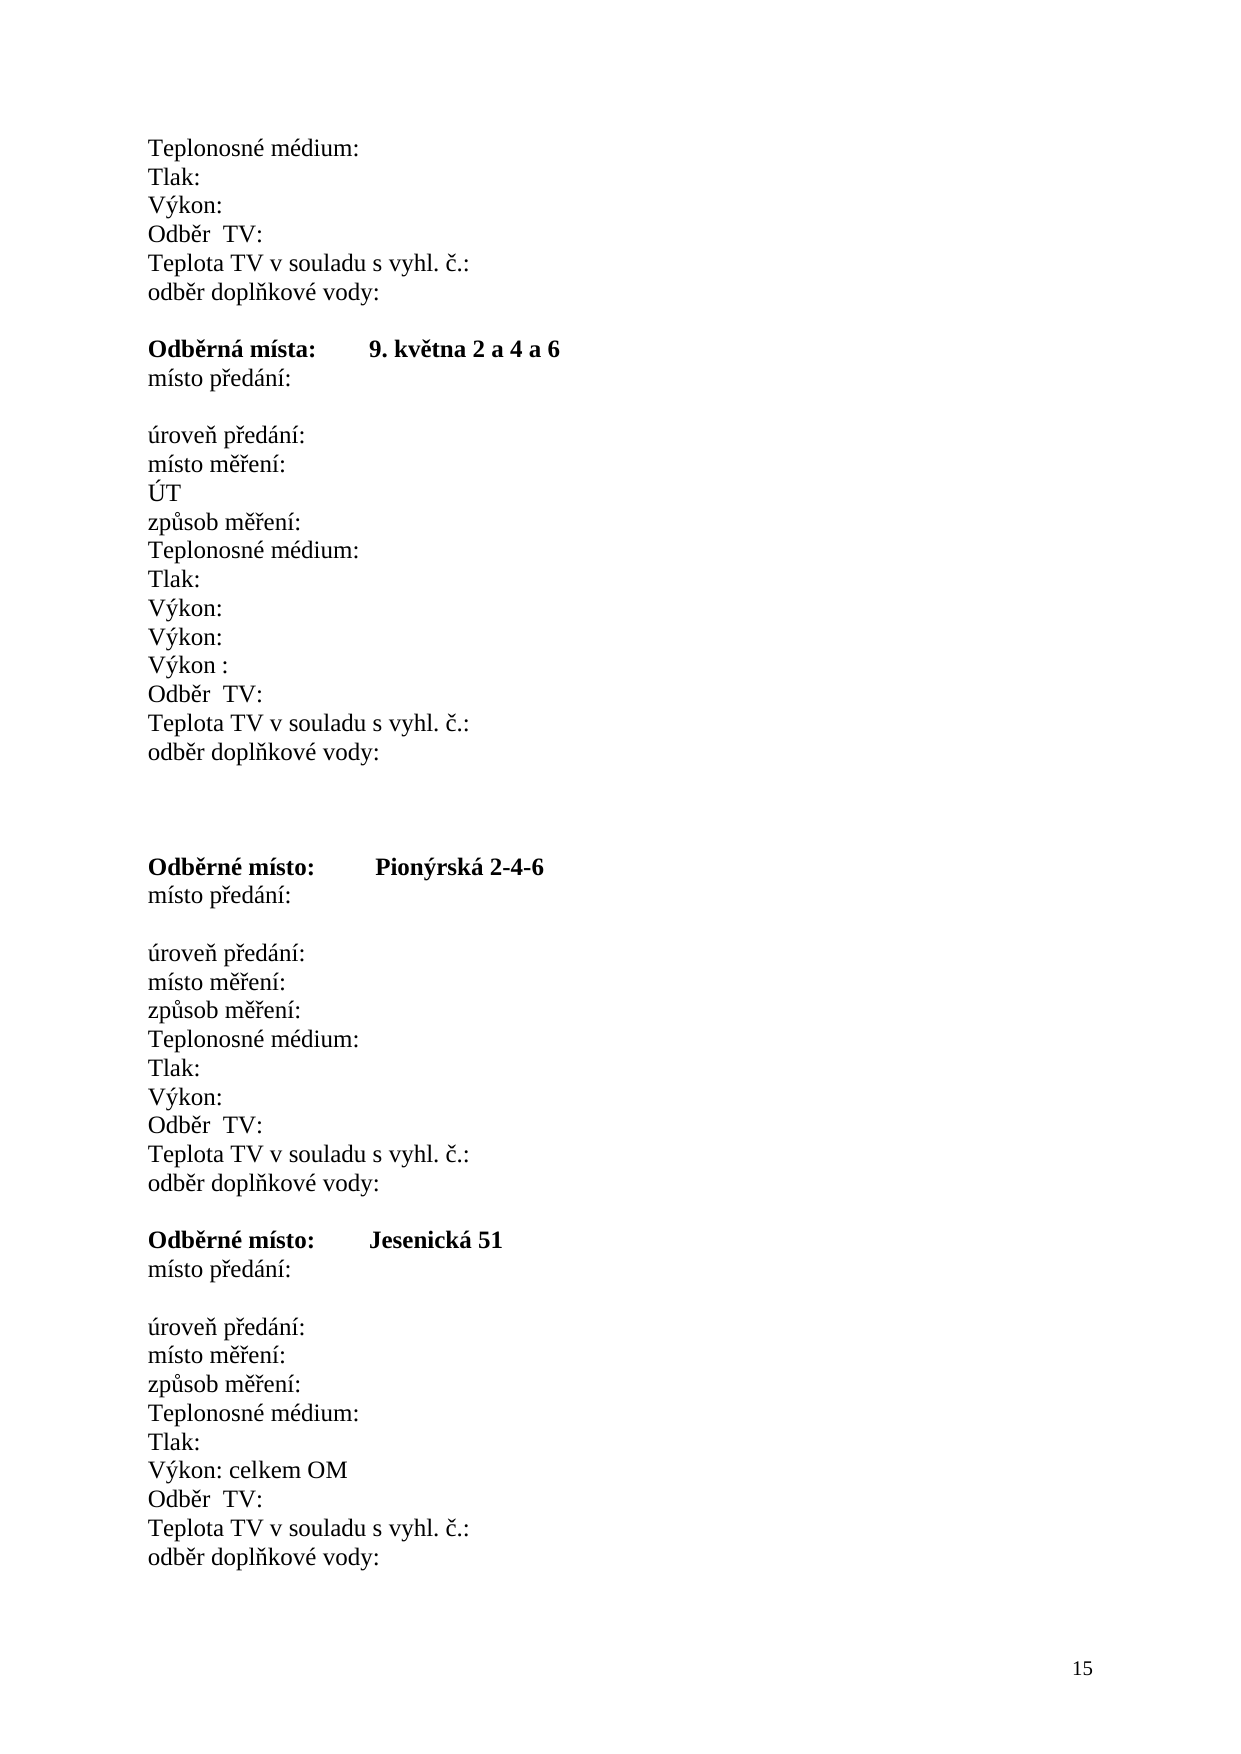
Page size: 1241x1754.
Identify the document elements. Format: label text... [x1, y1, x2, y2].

text Odběrné místo: Pionýrská 2-4-6 [148, 852, 1093, 880]
text místo měření: [148, 449, 1093, 478]
text Odběr TV: [148, 679, 1093, 708]
text místo měření: [148, 967, 1093, 995]
text úroveň předání: [148, 938, 1093, 967]
text Tlak: [148, 564, 1093, 593]
text Tlak: [148, 162, 1093, 190]
text Tlak: [148, 1427, 1093, 1455]
text Výkon: [148, 190, 1093, 219]
text způsob měření: [148, 995, 1093, 1024]
text odběr doplňkové vody: [148, 277, 1093, 305]
text Výkon: [148, 622, 1093, 650]
text odběr doplňkové vody: [148, 1168, 1093, 1197]
text Teplota TV v souladu s vyhl. č.: [148, 708, 1093, 737]
text způsob měření: [148, 1369, 1093, 1398]
text Teplonosné médium: [148, 1024, 1093, 1053]
text místo předání: [148, 880, 1093, 909]
text Výkon: [148, 593, 1093, 622]
text Teplonosné médium: [148, 1398, 1093, 1427]
text ÚT [148, 478, 1141, 507]
text místo měření: [148, 1340, 1093, 1369]
text Výkon: [148, 1082, 1093, 1110]
text způsob měření: [148, 507, 1093, 535]
text Tlak: [148, 1053, 1093, 1082]
text Odběrná místa: 9. května 2 a 4 a 6 [148, 334, 1093, 363]
text místo předání: [148, 363, 1093, 392]
text odběr doplňkové vody: [148, 1542, 1093, 1570]
text Odběr TV: [148, 219, 1093, 248]
text Teplota TV v souladu s vyhl. č.: [148, 1513, 1093, 1542]
text Teplota TV v souladu s vyhl. č.: [148, 1139, 1093, 1168]
text Teplonosné médium: [148, 133, 1093, 162]
text Výkon: celkem OM [148, 1455, 1093, 1484]
text Odběr TV: [148, 1110, 1093, 1139]
text Teplonosné médium: [148, 535, 1093, 564]
text úroveň předání: [148, 1312, 1093, 1340]
text Odběr TV: [148, 1484, 1093, 1513]
text úroveň předání: [148, 420, 1093, 449]
text Odběrné místo: Jesenická 51 [148, 1225, 1093, 1254]
text Teplota TV v souladu s vyhl. č.: [148, 248, 1093, 277]
text odběr doplňkové vody: [148, 737, 1093, 765]
text Výkon : [148, 650, 1093, 679]
text místo předání: [148, 1254, 1093, 1283]
